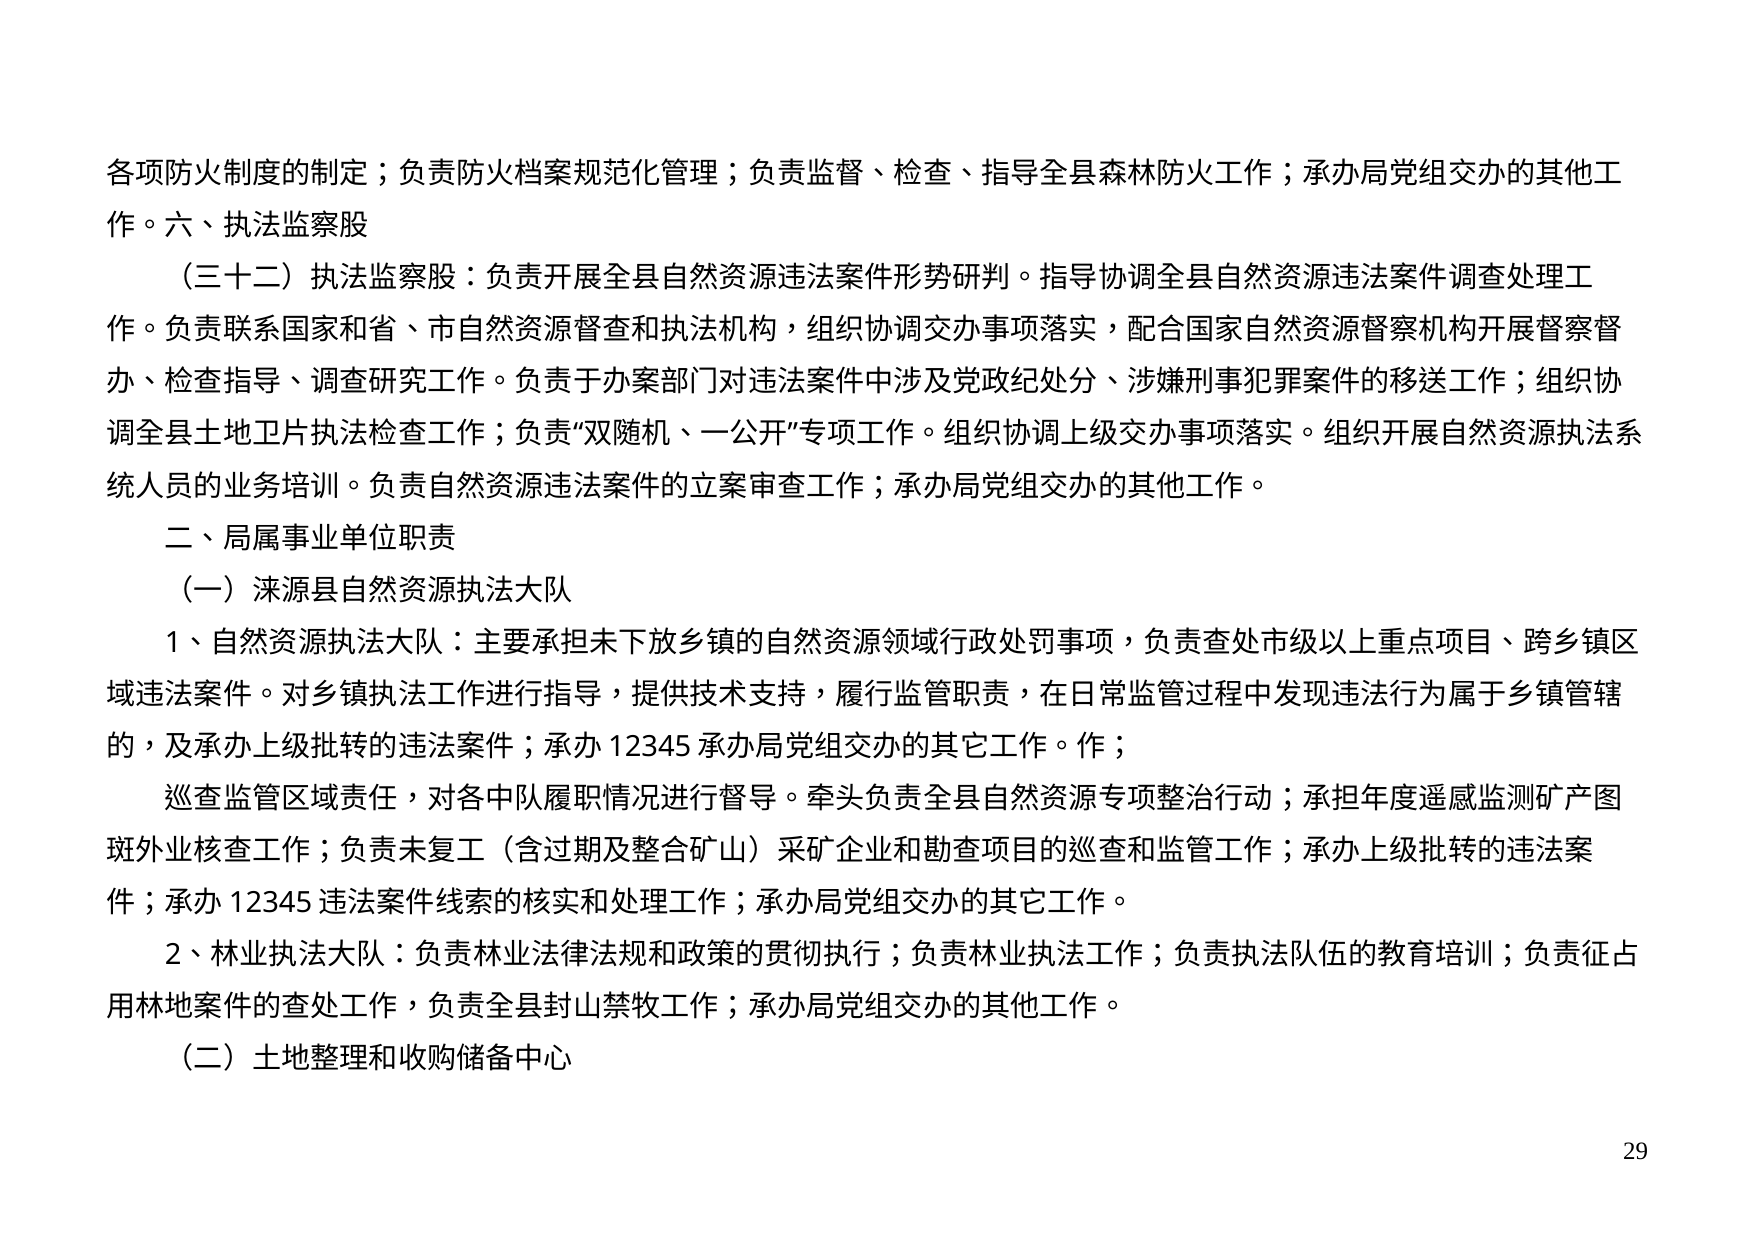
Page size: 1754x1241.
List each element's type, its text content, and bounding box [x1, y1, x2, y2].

text 2、林业执法大队：负责林业法律法规和政策的贯彻执行；负责林业执法工作；负责执法队伍的教育培训；负责征占用林地案件的查处工作，负责全县封山禁牧工作；承办局党组交办的其他工作。 [106, 923, 1648, 1027]
text 巡查监管区域责任，对各中队履职情况进行督导。牵头负责全县自然资源专项整治行动；承担年度遥感监测矿产图斑外业核查工作；负责未复工（含过期及整合矿山）采矿企业和勘查项目的巡查和监管工作；承办上级批转的违法案件；承办12345违法案件线索的核实和处理工作；承办局党组交办的其它工作。 [106, 767, 1648, 923]
text （二）土地整理和收购储备中心 [106, 1027, 1648, 1079]
text 1、自然资源执法大队：主要承担未下放乡镇的自然资源领域行政处罚事项，负责查处市级以上重点项目、跨乡镇区域违法案件。对乡镇执法工作进行指导，提供技术支持，履行监管职责，在日常监管过程中发现违法行为属于乡镇管辖的，及承办上级批转的违法案件；承办12345承办局党组交办的其它工作。作； [106, 611, 1648, 767]
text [106, 142, 1648, 246]
text 二、局属事业单位职责 [106, 506, 1648, 558]
text （三十二）执法监察股：负责开展全县自然资源违法案件形势研判。指导协调全县自然资源违法案件调查处理工作。负责联系国家和省、市自然资源督查和执法机构，组织协调交办事项落实，配合国家自然资源督察机构开展督察督办、检查指导、调查研究工作。负责于办案部门对违法案件中涉及党政纪处分、涉嫌刑事犯罪案件的移送工作；组织协调全县土地卫片执法检查工作；负责“双随机、一公开”专项工作。组织协调上级交办事项落实。组织开展自然资源执法系统人员的业务培训。负责自然资源违法案件的立案审查工作；承办局党组交办的其他工作。 [106, 246, 1648, 506]
text （一）涞源县自然资源执法大队 [106, 558, 1648, 611]
